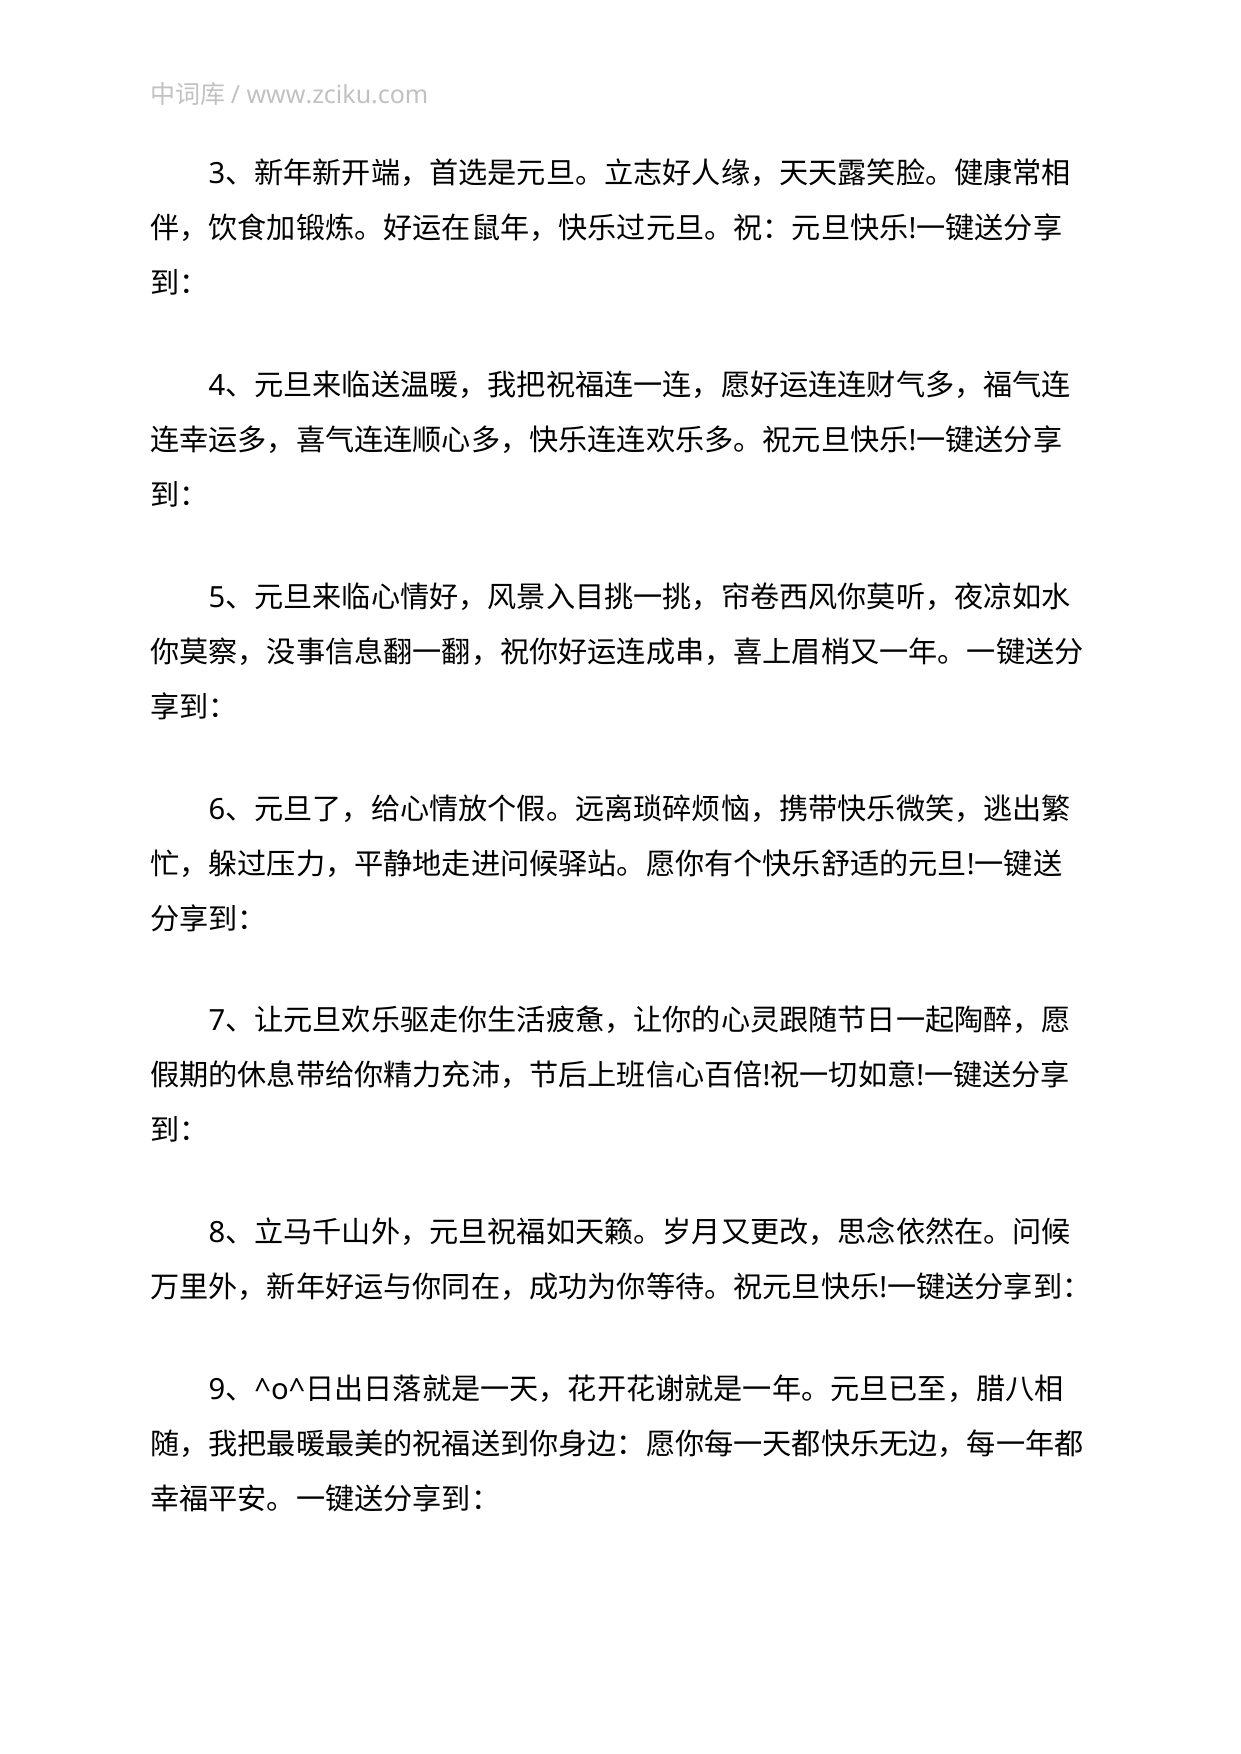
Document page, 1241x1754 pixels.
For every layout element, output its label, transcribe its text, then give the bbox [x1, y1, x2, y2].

text 3、新年新开端，首选是元旦。立志好人缘，天天露笑脸。健康常相伴，饮食加锻炼。好运在鼠年，快乐过元旦。祝：元旦快乐!一键送分享到： [150, 150, 1090, 302]
text 6、元旦了，给心情放个假。远离琐碎烦恼，携带快乐微笑，逃出繁忙，躲过压力，平静地走进问候驿站。愿你有个快乐舒适的元旦!一键送分享到： [150, 785, 1090, 937]
text 5、元旦来临心情好，风景入目挑一挑，帘卷西风你莫听，夜凉如水你莫察，没事信息翻一翻，祝你好运连成串，喜上眉梢又一年。一键送分享到： [150, 573, 1090, 726]
text 9、^o^日出日落就是一天，花开花谢就是一年。元旦已至，腊八相随，我把最暖最美的祝福送到你身边：愿你每一天都快乐无边，每一年都幸福平安。一键送分享到： [150, 1366, 1090, 1518]
text 4、元旦来临送温暖，我把祝福连一连，愿好运连连财气多，福气连连幸运多，喜气连连顺心多，快乐连连欢乐多。祝元旦快乐!一键送分享到： [150, 362, 1090, 514]
text 8、立马千山外，元旦祝福如天籁。岁月又更改，思念依然在。问候万里外，新年好运与你同在，成功为你等待。祝元旦快乐!一键送分享到： [150, 1209, 1090, 1306]
text 7、让元旦欢乐驱走你生活疲惫，让你的心灵跟随节日一起陶醉，愿假期的休息带给你精力充沛，节后上班信心百倍!祝一切如意!一键送分享到： [150, 997, 1090, 1149]
